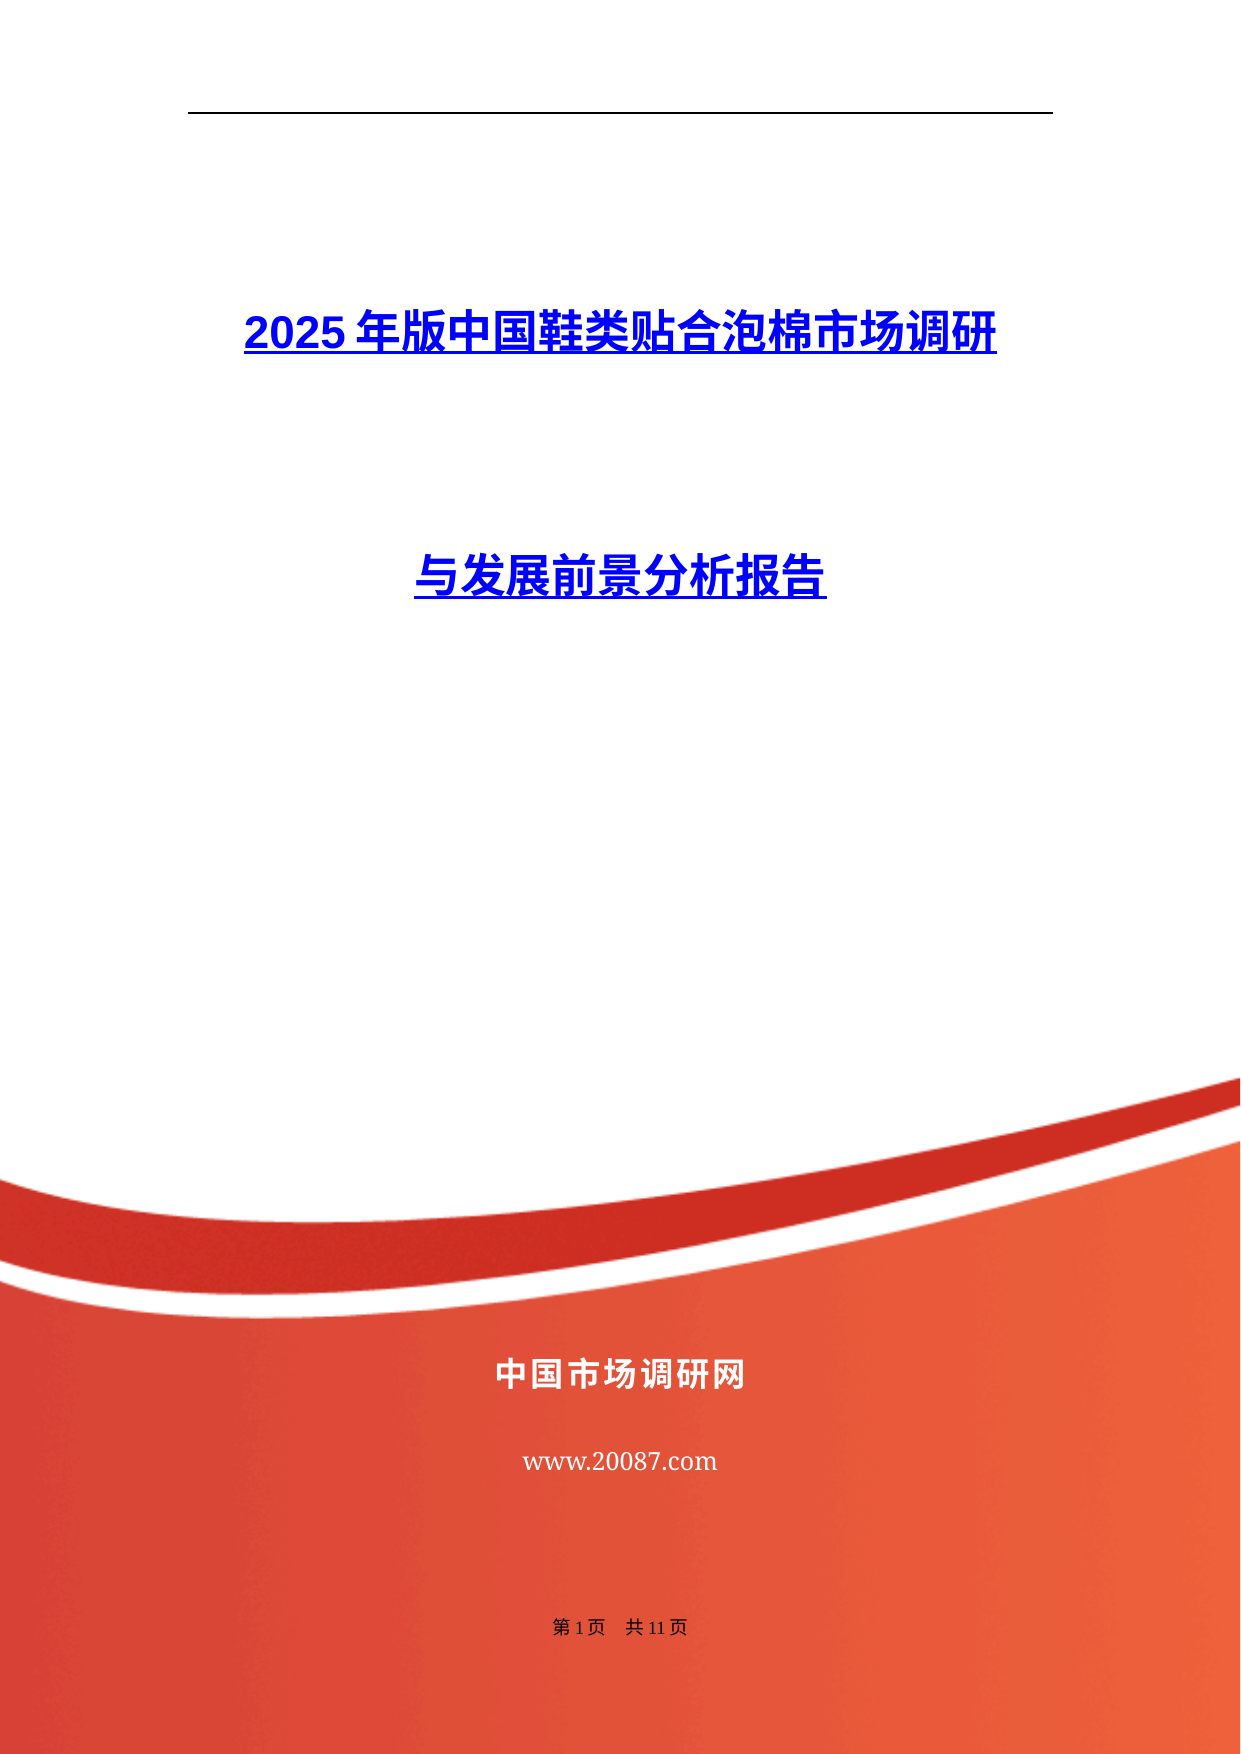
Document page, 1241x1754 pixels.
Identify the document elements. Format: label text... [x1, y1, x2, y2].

picture [0, 1006, 1241, 1754]
text www.20087.com [187, 1428, 1053, 1493]
subtitle 中国市场调研网 [187, 1339, 1053, 1404]
table_header 2025年版中国鞋类贴合泡棉市场调研与发展前景分析报告 [188, 207, 1053, 773]
